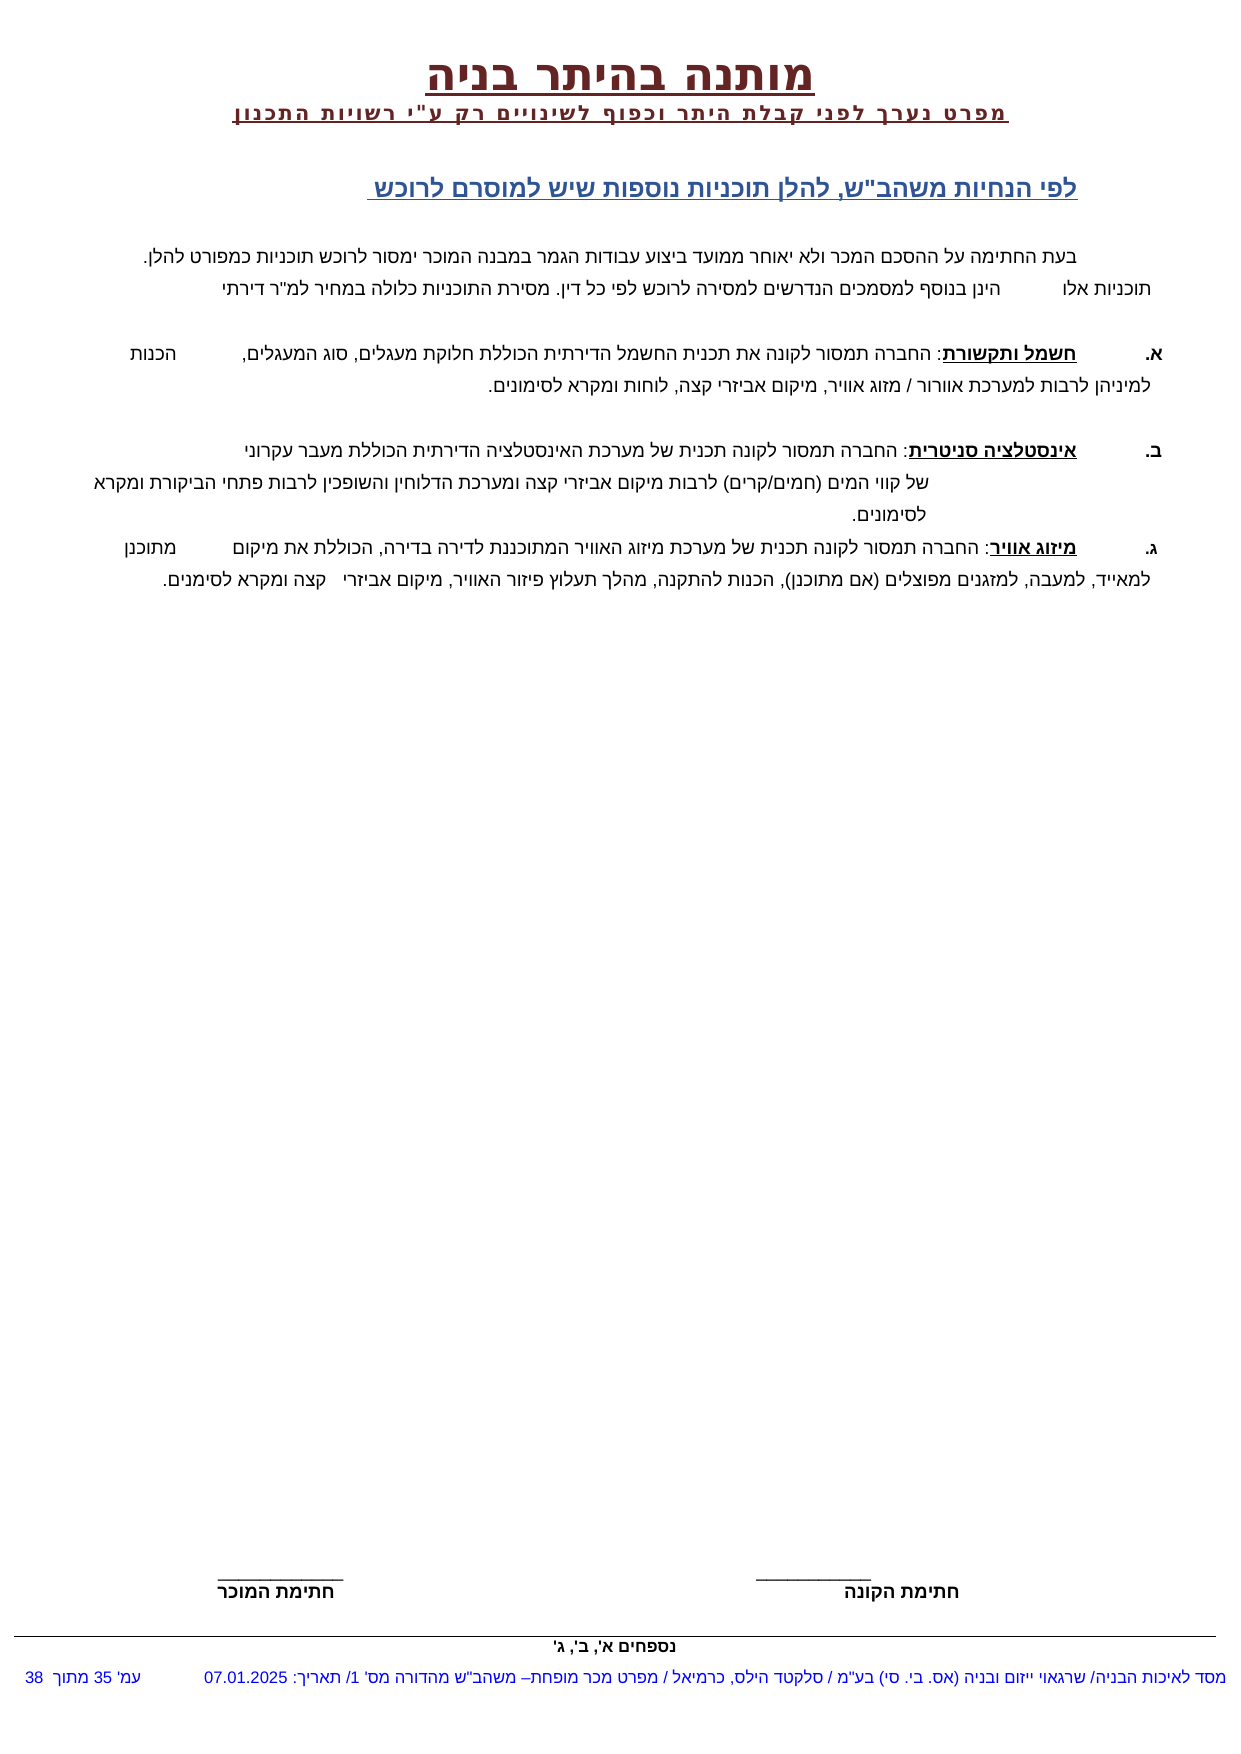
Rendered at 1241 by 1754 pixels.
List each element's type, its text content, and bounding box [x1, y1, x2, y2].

text בעת החתימה על ההסכם המכר ולא יאוחר ממועד ביצוע עבודות הגמר במבנה המוכר ימסור לרוכש תוכניות כמפורט להלן. תוכניות אלו הינן בנוסף למסמכים הנדרשים למסירה לרוכש לפי כל דין. מסירת התוכניות כלולה במחיר למ"ר דירתי [89, 246, 1152, 300]
list אינסטלציה סניטרית: החברה תמסור לקונה תכנית של מערכת האינסטלציה הדירתית הכוללת מעבר עקרוני [89, 439, 1152, 461]
list מיזוג אוויר: החברה תמסור לקונה תכנית של מערכת מיזוג האוויר המתוכננת לדירה בדירה, הכוללת את מיקום מתוכנן למאייד, למעבה, למזגנים מפוצלים (אם מתוכנן), הכנות להתקנה, מהלך תעלוץ פיזור האוויר, מיקום אביזרי קצה ומקרא לסימנים. [89, 536, 1152, 590]
list של קווי המים (חמים/קרים) לרבות מיקום אביזרי קצה ומערכת הדלוחין והשופכין לרבות פתחי הביקורת ומקרא לסימונים. [89, 472, 966, 526]
list חשמל ותקשורת: החברה תמסור לקונה את תכנית החשמל הדירתית הכוללת חלוקת מעגלים, סוג המעגלים, הכנות למיניהן לרבות למערכת אוורור / מזוג אוויר, מיקום אביזרי קצה, לוחות ומקרא לסימונים. [89, 343, 1152, 397]
text לפי הנחיות משהב"ש, להלן תוכניות נוספות שיש למוסרם לרוכש [89, 174, 1152, 203]
